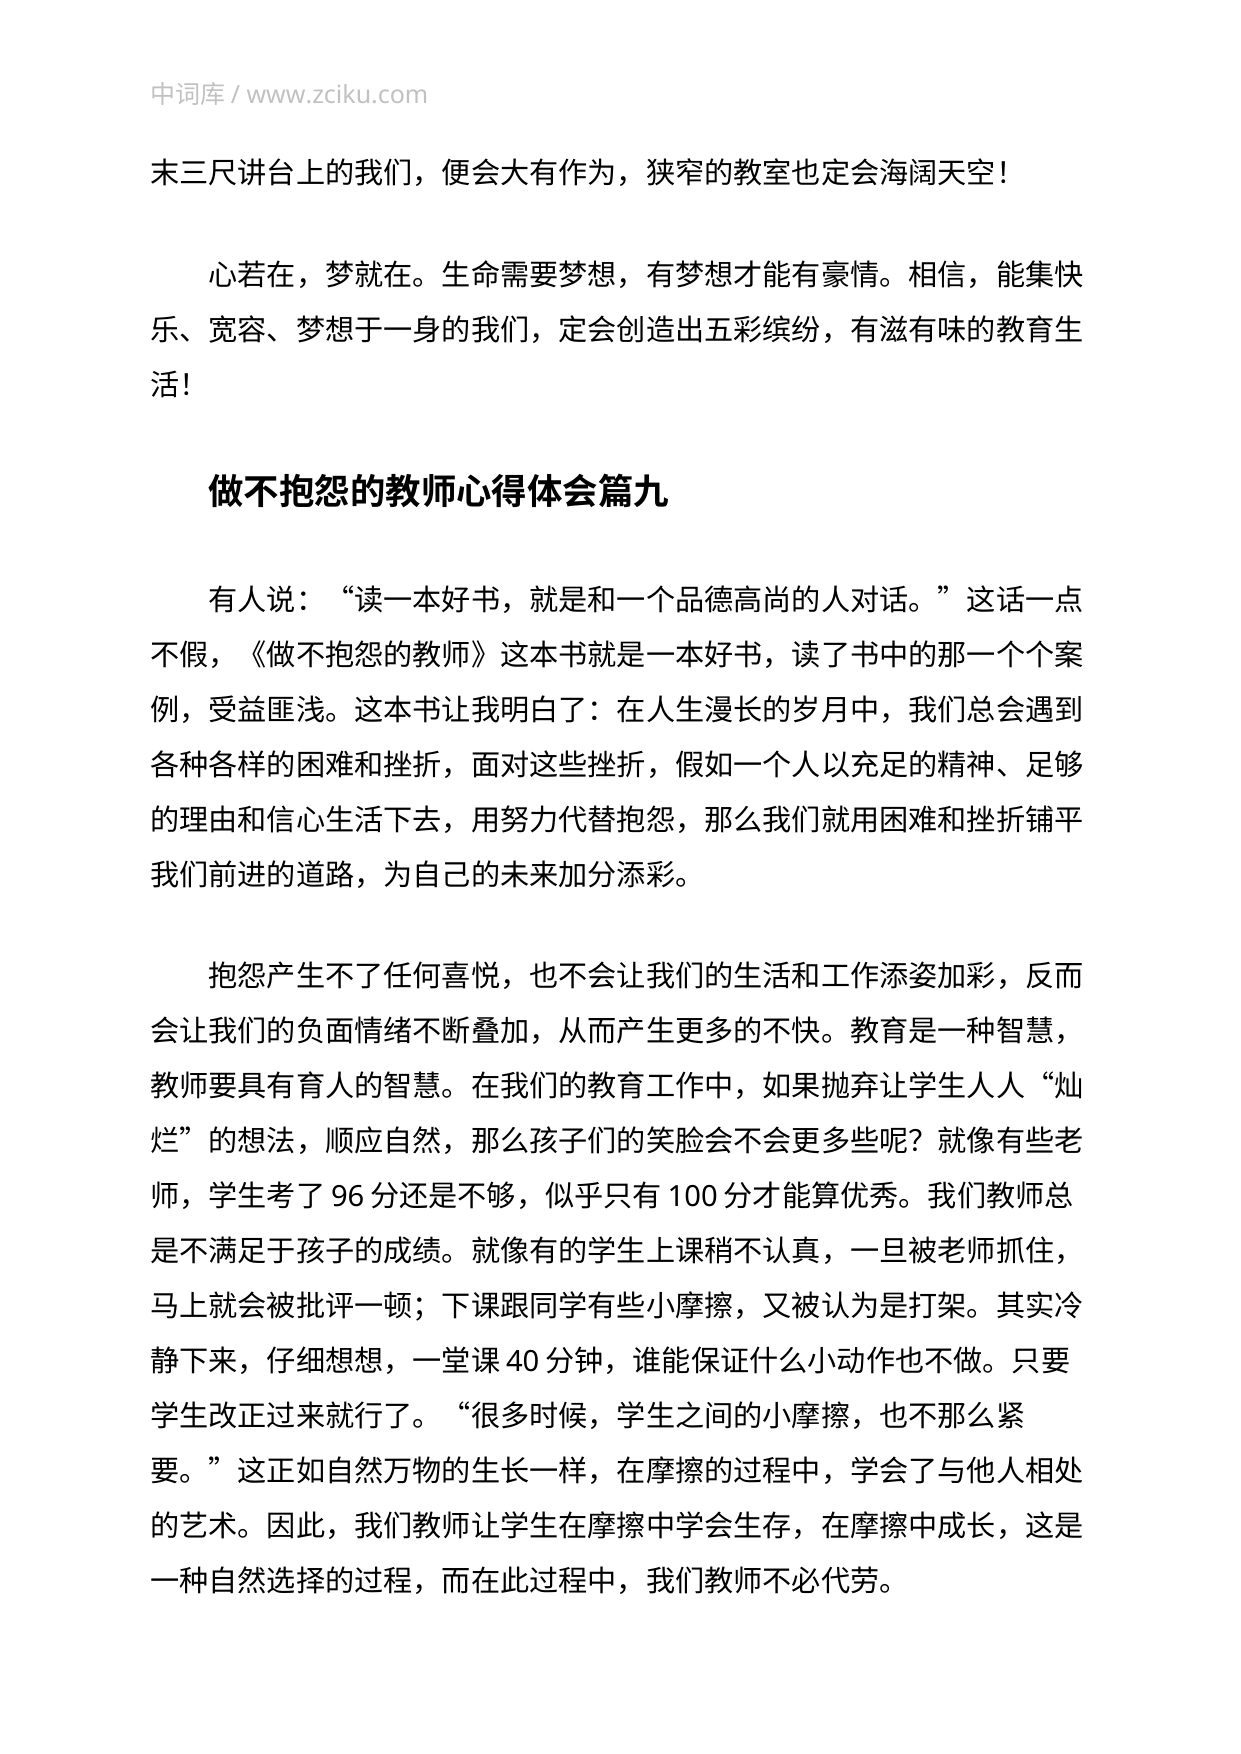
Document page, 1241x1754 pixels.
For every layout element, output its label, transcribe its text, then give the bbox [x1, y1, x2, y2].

text 有人说：“读一本好书，就是和一个品德高尚的人对话。”这话一点不假，《做不抱怨的教师》这本书就是一本好书，读了书中的那一个个案例，受益匪浅。这本书让我明白了：在人生漫长的岁月中，我们总会遇到各种各样的困难和挫折，面对这些挫折，假如一个人以充足的精神、足够的理由和信心生活下去，用努力代替抱怨，那么我们就用困难和挫折铺平我们前进的道路，为自己的未来加分添彩。 [150, 577, 1090, 893]
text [150, 150, 1090, 192]
text 做不抱怨的教师心得体会篇九 [150, 463, 1090, 514]
text 心若在，梦就在。生命需要梦想，有梦想才能有豪情。相信，能集快乐、宽容、梦想于一身的我们，定会创造出五彩缤纷，有滋有味的教育生活！ [150, 252, 1090, 404]
text 抱怨产生不了任何喜悦，也不会让我们的生活和工作添姿加彩，反而会让我们的负面情绪不断叠加，从而产生更多的不快。教育是一种智慧，教师要具有育人的智慧。在我们的教育工作中，如果抛弃让学生人人“灿烂”的想法，顺应自然，那么孩子们的笑脸会不会更多些呢？就像有些老师，学生考了96分还是不够，似乎只有100分才能算优秀。我们教师总是不满足于孩子的成绩。就像有的学生上课稍不认真，一旦被老师抓住，马上就会被批评一顿；下课跟同学有些小摩擦，又被认为是打架。其实冷静下来，仔细想想，一堂课40分钟，谁能保证什么小动作也不做。只要学生改正过来就行了。“很多时候，学生之间的小摩擦，也不那么紧要。”这正如自然万物的生长一样，在摩擦的过程中，学会了与他人相处的艺术。因此，我们教师让学生在摩擦中学会生存，在摩擦中成长，这是一种自然选择的过程，而在此过程中，我们教师不必代劳。 [150, 953, 1090, 1599]
